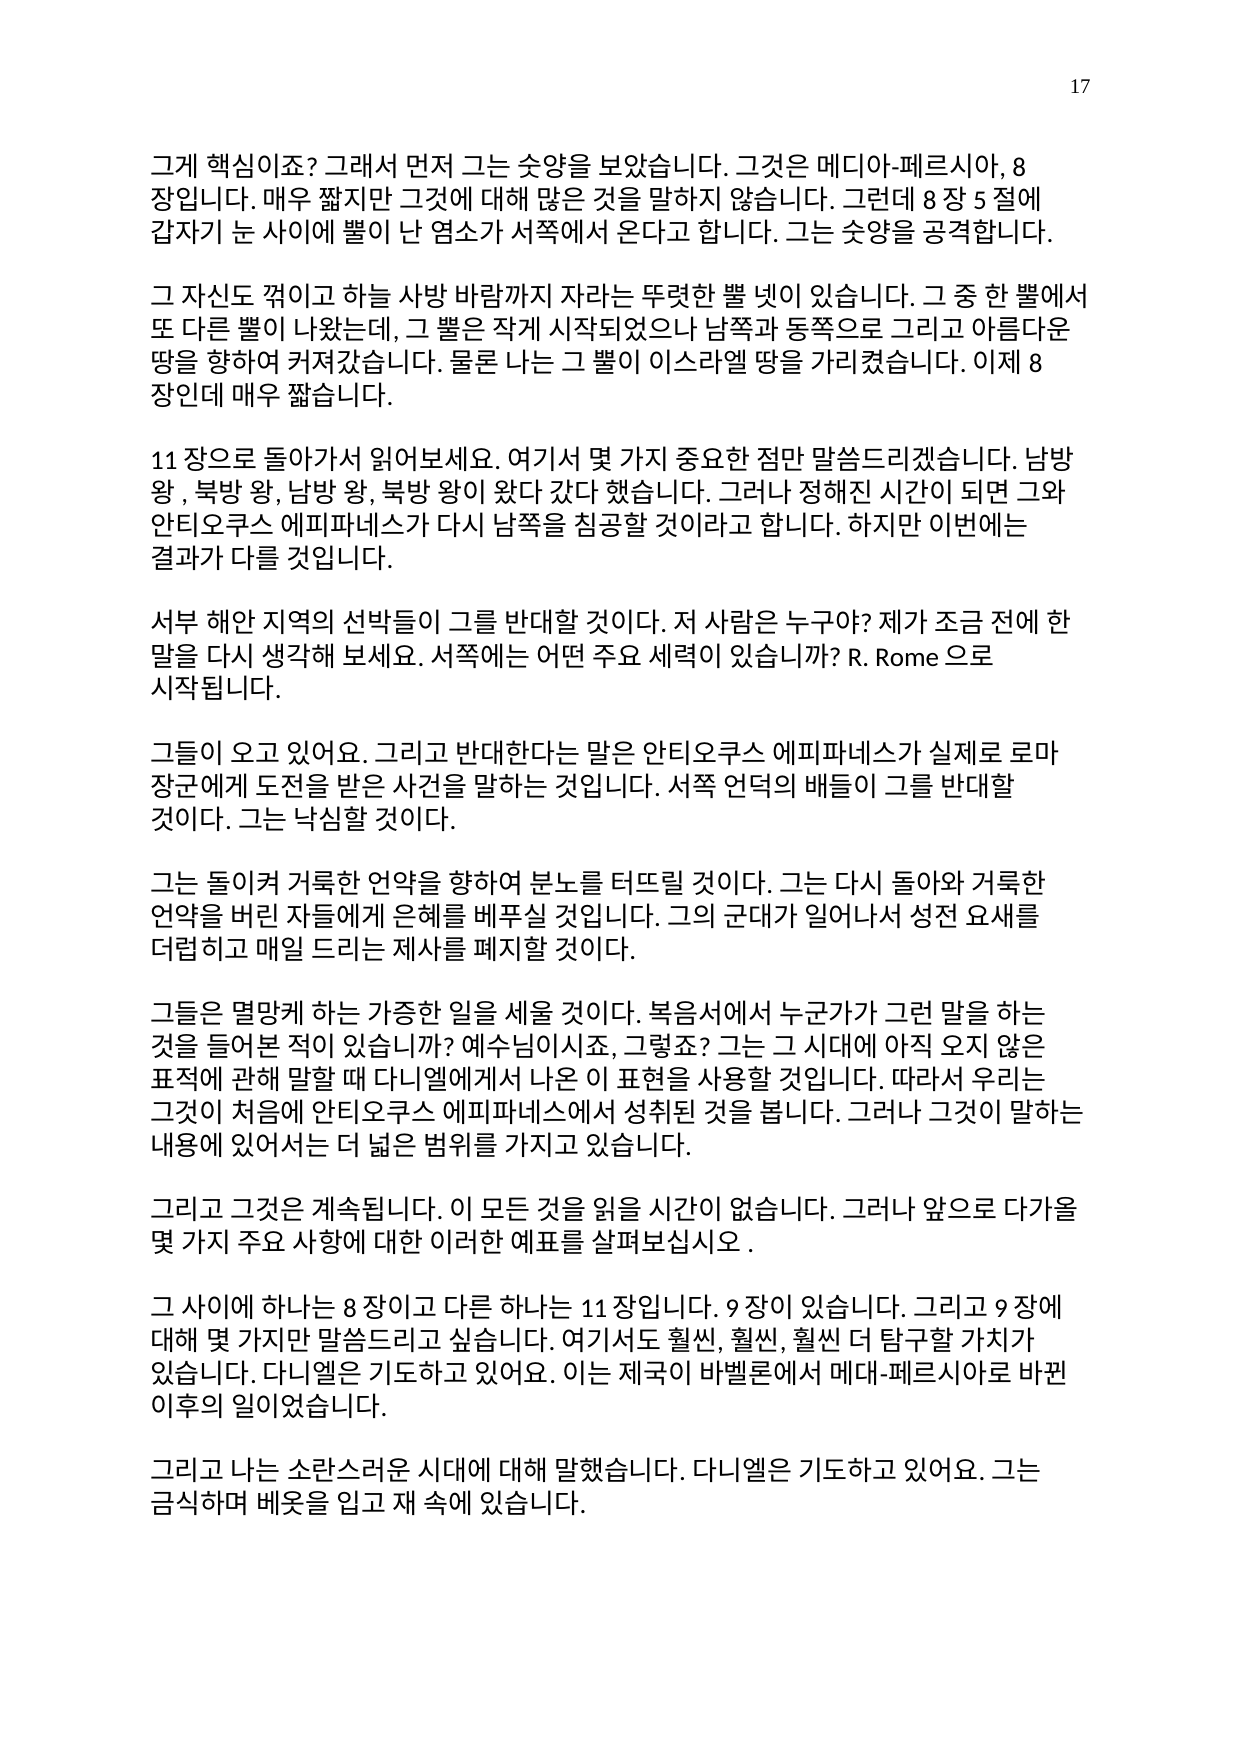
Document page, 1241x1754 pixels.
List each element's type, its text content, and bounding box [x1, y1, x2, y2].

text 그는 돌이켜 거룩한 언약을 향하여 분노를 터뜨릴 것이다. 그는 다시 돌아와 거룩한 언약을 버린 자들에게 은혜를 베푸실 것입니다. 그의 군대가 일어나서 성전 요새를 더럽히고 매일 드리는 제사를 폐지할 것이다. [150, 867, 1090, 966]
text 그들이 오고 있어요. 그리고 반대한다는 말은 안티오쿠스 에피파네스가 실제로 로마 장군에게 도전을 받은 사건을 말하는 것입니다. 서쪽 언덕의 배들이 그를 반대할 것이다. 그는 낙심할 것이다. [150, 737, 1090, 836]
text 서부 해안 지역의 선박들이 그를 반대할 것이다. 저 사람은 누구야? 제가 조금 전에 한 말을 다시 생각해 보세요. 서쪽에는 어떤 주요 세력이 있습니까? R. Rome으로 시작됩니다. [150, 607, 1090, 706]
text 그들은 멸망케 하는 가증한 일을 세울 것이다. 복음서에서 누군가가 그런 말을 하는 것을 들어본 적이 있습니까? 예수님이시죠, 그렇죠? 그는 그 시대에 아직 오지 않은 표적에 관해 말할 때 다니엘에게서 나온 이 표현을 사용할 것입니다. 따라서 우리는 그것이 처음에 안티오쿠스 에피파네스에서 성취된 것을 봅니다. 그러나 그것이 말하는 내용에 있어서는 더 넓은 범위를 가지고 있습니다. [150, 997, 1090, 1162]
text 그리고 나는 소란스러운 시대에 대해 말했습니다. 다니엘은 기도하고 있어요. 그는 금식하며 베옷을 입고 재 속에 있습니다. [150, 1454, 1090, 1520]
text 그 자신도 꺾이고 하늘 사방 바람까지 자라는 뚜렷한 뿔 넷이 있습니다. 그 중 한 뿔에서 또 다른 뿔이 나왔는데, 그 뿔은 작게 시작되었으나 남쪽과 동쪽으로 그리고 아름다운 땅을 향하여 커져갔습니다. 물론 나는 그 뿔이 이스라엘 땅을 가리켰습니다. 이제 8장인데 매우 짧습니다. [150, 280, 1090, 412]
text 11장으로 돌아가서 읽어보세요. 여기서 몇 가지 중요한 점만 말씀드리겠습니다. 남방 왕 , 북방 왕, 남방 왕, 북방 왕이 왔다 갔다 했습니다. 그러나 정해진 시간이 되면 그와 안티오쿠스 에피파네스가 다시 남쪽을 침공할 것이라고 합니다. 하지만 이번에는 결과가 다를 것입니다. [150, 443, 1090, 576]
text 그 사이에 하나는 8장이고 다른 하나는 11장입니다. 9장이 있습니다. 그리고 9장에 대해 몇 가지만 말씀드리고 싶습니다. 여기서도 훨씬, 훨씬, 훨씬 더 탐구할 가치가 있습니다. 다니엘은 기도하고 있어요. 이는 제국이 바벨론에서 메대-페르시아로 바뀐 이후의 일이었습니다. [150, 1291, 1090, 1423]
text 그게 핵심이죠? 그래서 먼저 그는 숫양을 보았습니다. 그것은 메디아-페르시아, 8장입니다. 매우 짧지만 그것에 대해 많은 것을 말하지 않습니다. 그런데 8장 5절에 갑자기 눈 사이에 뿔이 난 염소가 서쪽에서 온다고 합니다. 그는 숫양을 공격합니다. [150, 150, 1090, 249]
text 그리고 그것은 계속됩니다. 이 모든 것을 읽을 시간이 없습니다. 그러나 앞으로 다가올 몇 가지 주요 사항에 대한 이러한 예표를 살펴보십시오 . [150, 1193, 1090, 1259]
